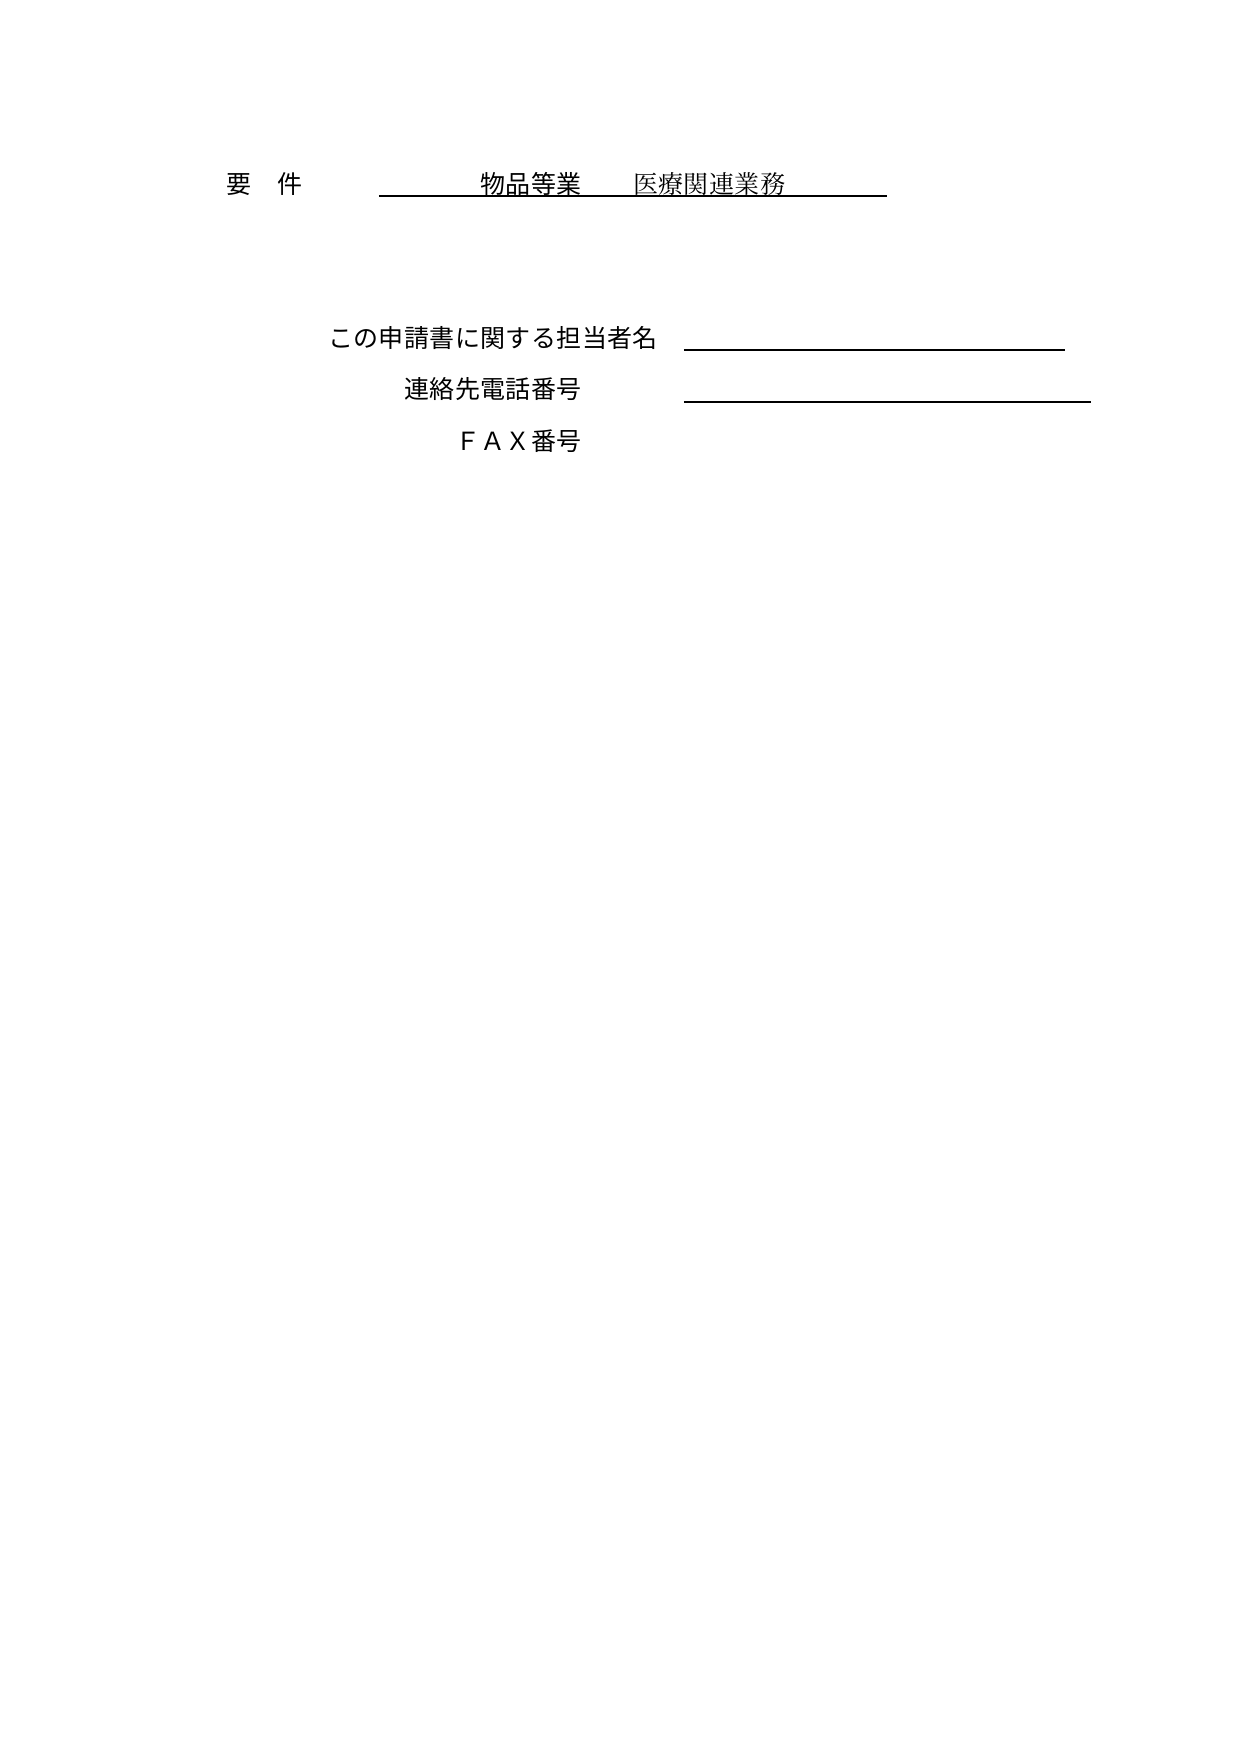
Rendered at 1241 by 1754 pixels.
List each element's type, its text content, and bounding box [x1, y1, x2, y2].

text 要 件 物品等業 医療関連業務 [150, 157, 1091, 208]
text ＦＡＸ番号 [379, 414, 1091, 465]
text この申請書に関する担当者名 [303, 311, 1091, 362]
text 連絡先電話番号 [379, 362, 1091, 414]
